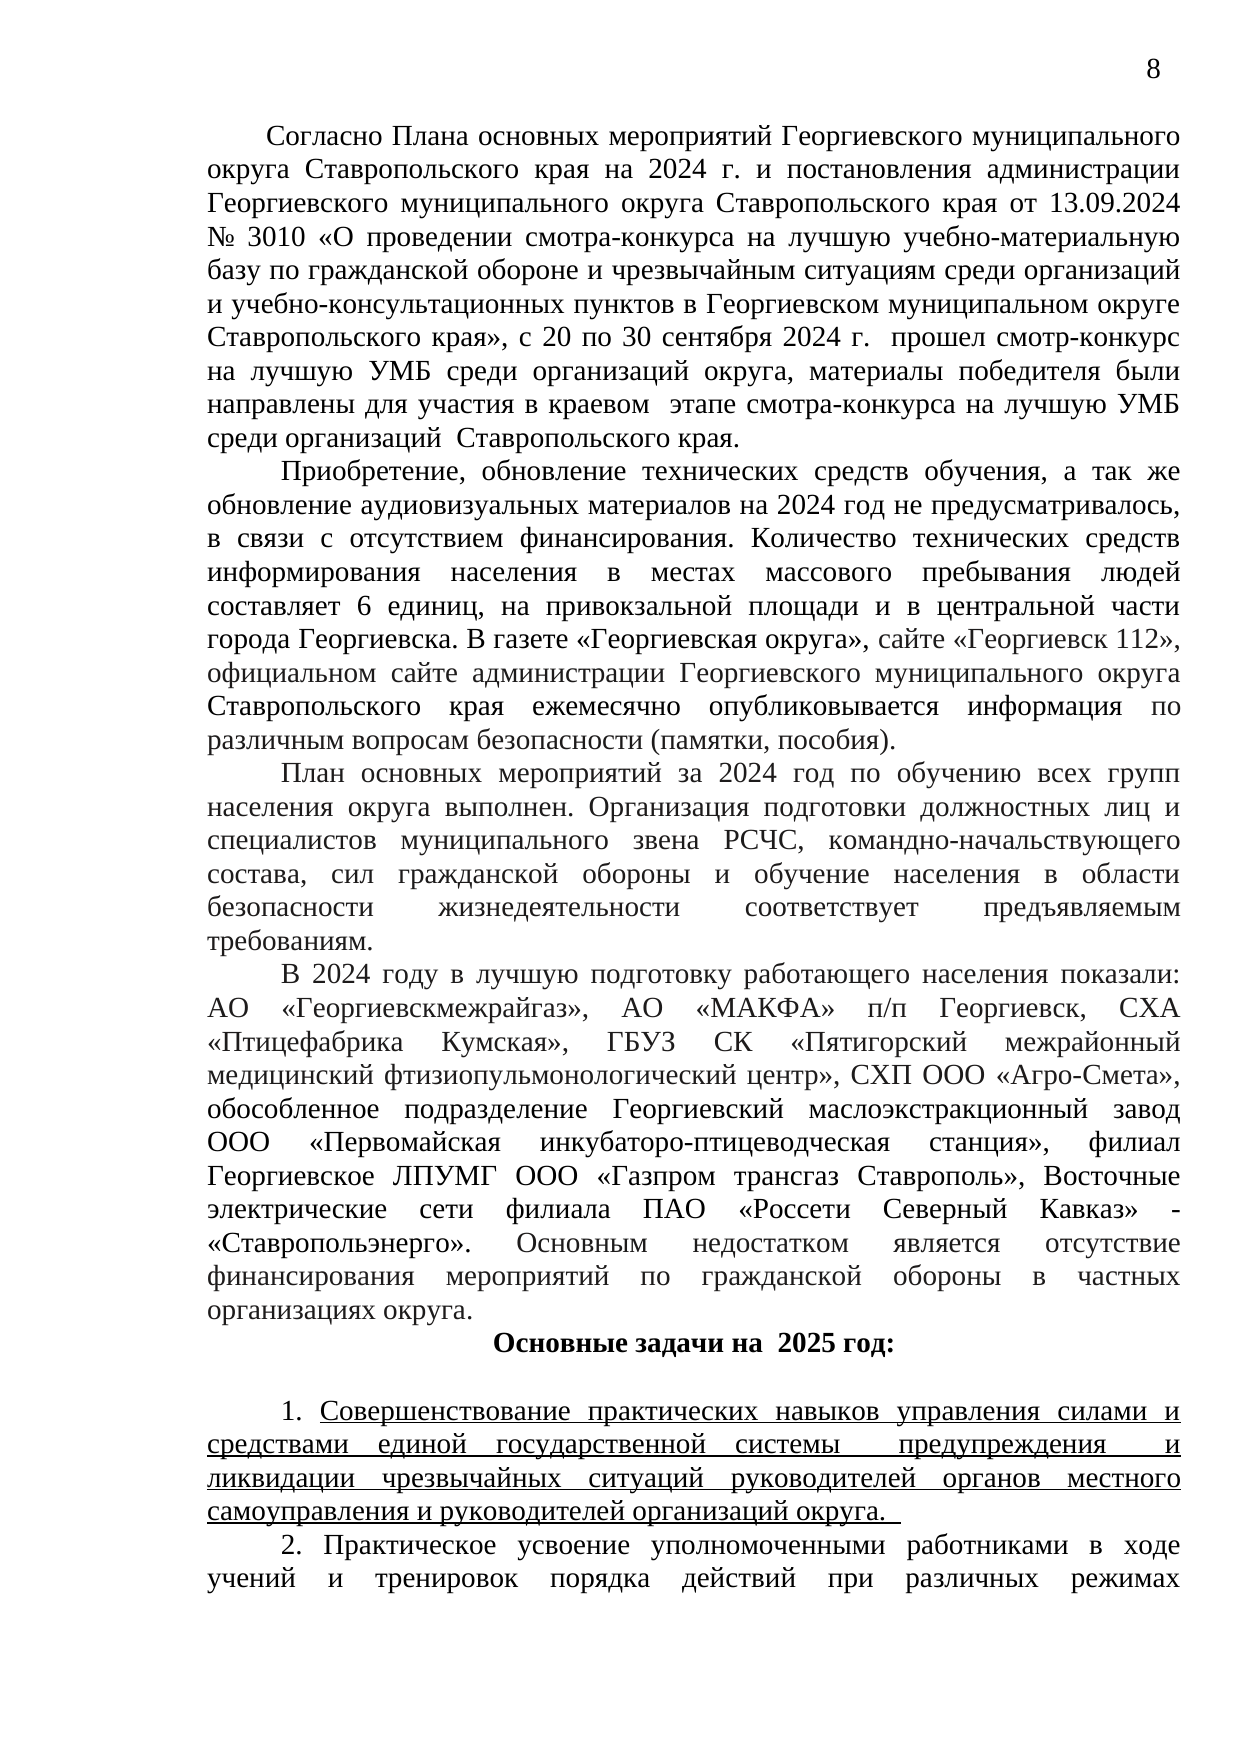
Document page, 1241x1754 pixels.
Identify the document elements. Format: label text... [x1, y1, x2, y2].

text В 2024 году в лучшую подготовку работающего населения показали: АО «Георгиевскмежрайгаз», АО «МАКФА» п/п Георгиевск, СХА «Птицефабрика Кумская», ГБУЗ СК «Пятигорский межрайонный медицинский фтизиопульмонологический центр», СХП ООО «Агро-Смета», обособленное подразделение Георгиевский маслоэкстракционный завод ООО «Первомайская инкубаторо-птицеводческая станция», филиал Георгиевское ЛПУМГ ООО «Газпром трансгаз Ставрополь», Восточные электрические сети филиала ПАО «Россети Северный Кавказ» - «Ставропольэнерго». Основным недостатком является отсутствие финансирования мероприятий по гражданской обороны в частных организациях округа. [207, 957, 1181, 1326]
text 1. Совершенствование практических навыков управления силами и средствами единой государственной системы предупреждения и ликвидации чрезвычайных ситуаций руководителей органов местного самоуправления и руководителей организаций округа. [207, 1490, 1181, 1527]
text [207, 1527, 1181, 1594]
text 1. Совершенствование практических навыков управления силами и средствами единой государственной системы предупреждения и ликвидации чрезвычайных ситуаций руководителей органов местного самоуправления и руководителей организаций округа. [207, 1393, 1181, 1455]
text Приобретение, обновление технических средств обучения, а так же обновление аудиовизуальных материалов на 2024 год не предусматривалось, в связи с отсутствием финансирования. Количество технических средств информирования населения в местах массового пребывания людей составляет 6 единиц, на привокзальной площади и в центральной части города Георгиевска. В газете «Георгиевская округа», сайте «Георгиевск 112», официальном сайте администрации Георгиевского муниципального округа Ставропольского края ежемесячно опубликовывается информация по различным вопросам безопасности (памятки, пособия). [207, 453, 1181, 755]
text 1. Совершенствование практических навыков управления силами и средствами единой государственной системы предупреждения и ликвидации чрезвычайных ситуаций руководителей органов местного самоуправления и руководителей организаций округа. [207, 1457, 1181, 1489]
text План основных мероприятий за 2024 год по обучению всех групп населения округа выполнен. Организация подготовки должностных лиц и специалистов муниципального звена РСЧС, командно-начальствующего состава, сил гражданской обороны и обучение населения в области безопасности жизнедеятельности соответствует предъявляемым требованиям. [207, 755, 1181, 957]
text Согласно Плана основных мероприятий Георгиевского муниципального округа Ставропольского края на 2024 г. и постановления администрации Георгиевского муниципального округа Ставропольского края от 13.09.2024 № 3010 «О проведении смотра-конкурса на лучшую учебно-материальную базу по гражданской обороне и чрезвычайным ситуациям среди организаций и учебно-консультационных пунктов в Георгиевском муниципальном округе Ставропольского края», с 20 по 30 сентября 2024 г. прошел смотр-конкурс на лучшую УМБ среди организаций округа, материалы победителя были направлены для участия в краевом этапе смотра-конкурса на лучшую УМБ среди организаций Ставропольского края. [207, 118, 1181, 453]
text Основные задачи на 2025 год: [207, 1326, 1181, 1359]
